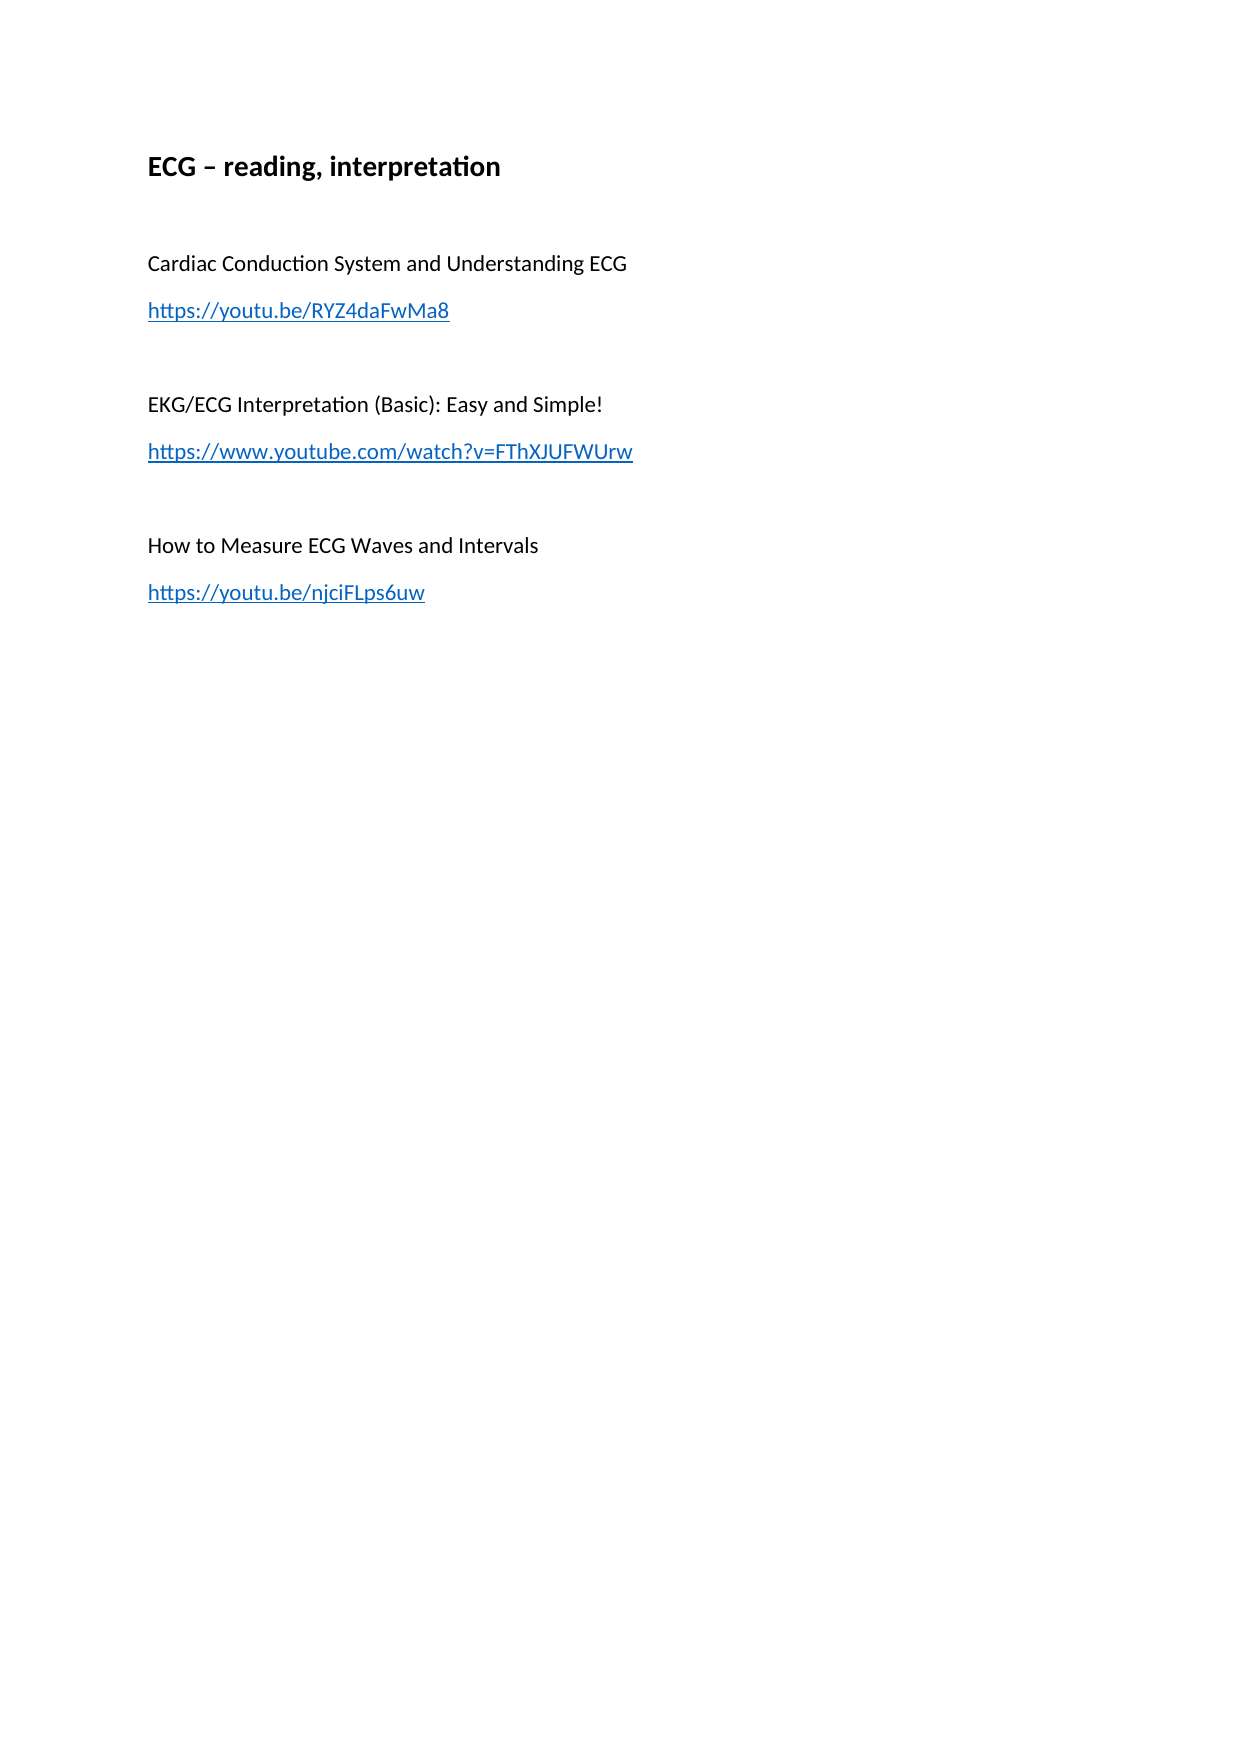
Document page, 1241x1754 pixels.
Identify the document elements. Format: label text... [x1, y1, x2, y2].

text How to Measure ECG Waves and Intervals [148, 531, 1093, 559]
text EKG/ECG Interpretation (Basic): Easy and Simple! [148, 390, 1093, 418]
text ECG – reading, interpretation [148, 148, 1093, 183]
text https://youtu.be/RYZ4daFwMa8 [148, 296, 1093, 324]
text https://youtu.be/njciFLps6uw [148, 578, 1093, 606]
text https://www.youtube.com/watch?v=FThXJUFWUrw [148, 437, 1093, 465]
text Cardiac Conduction System and Understanding ECG [148, 249, 1093, 278]
